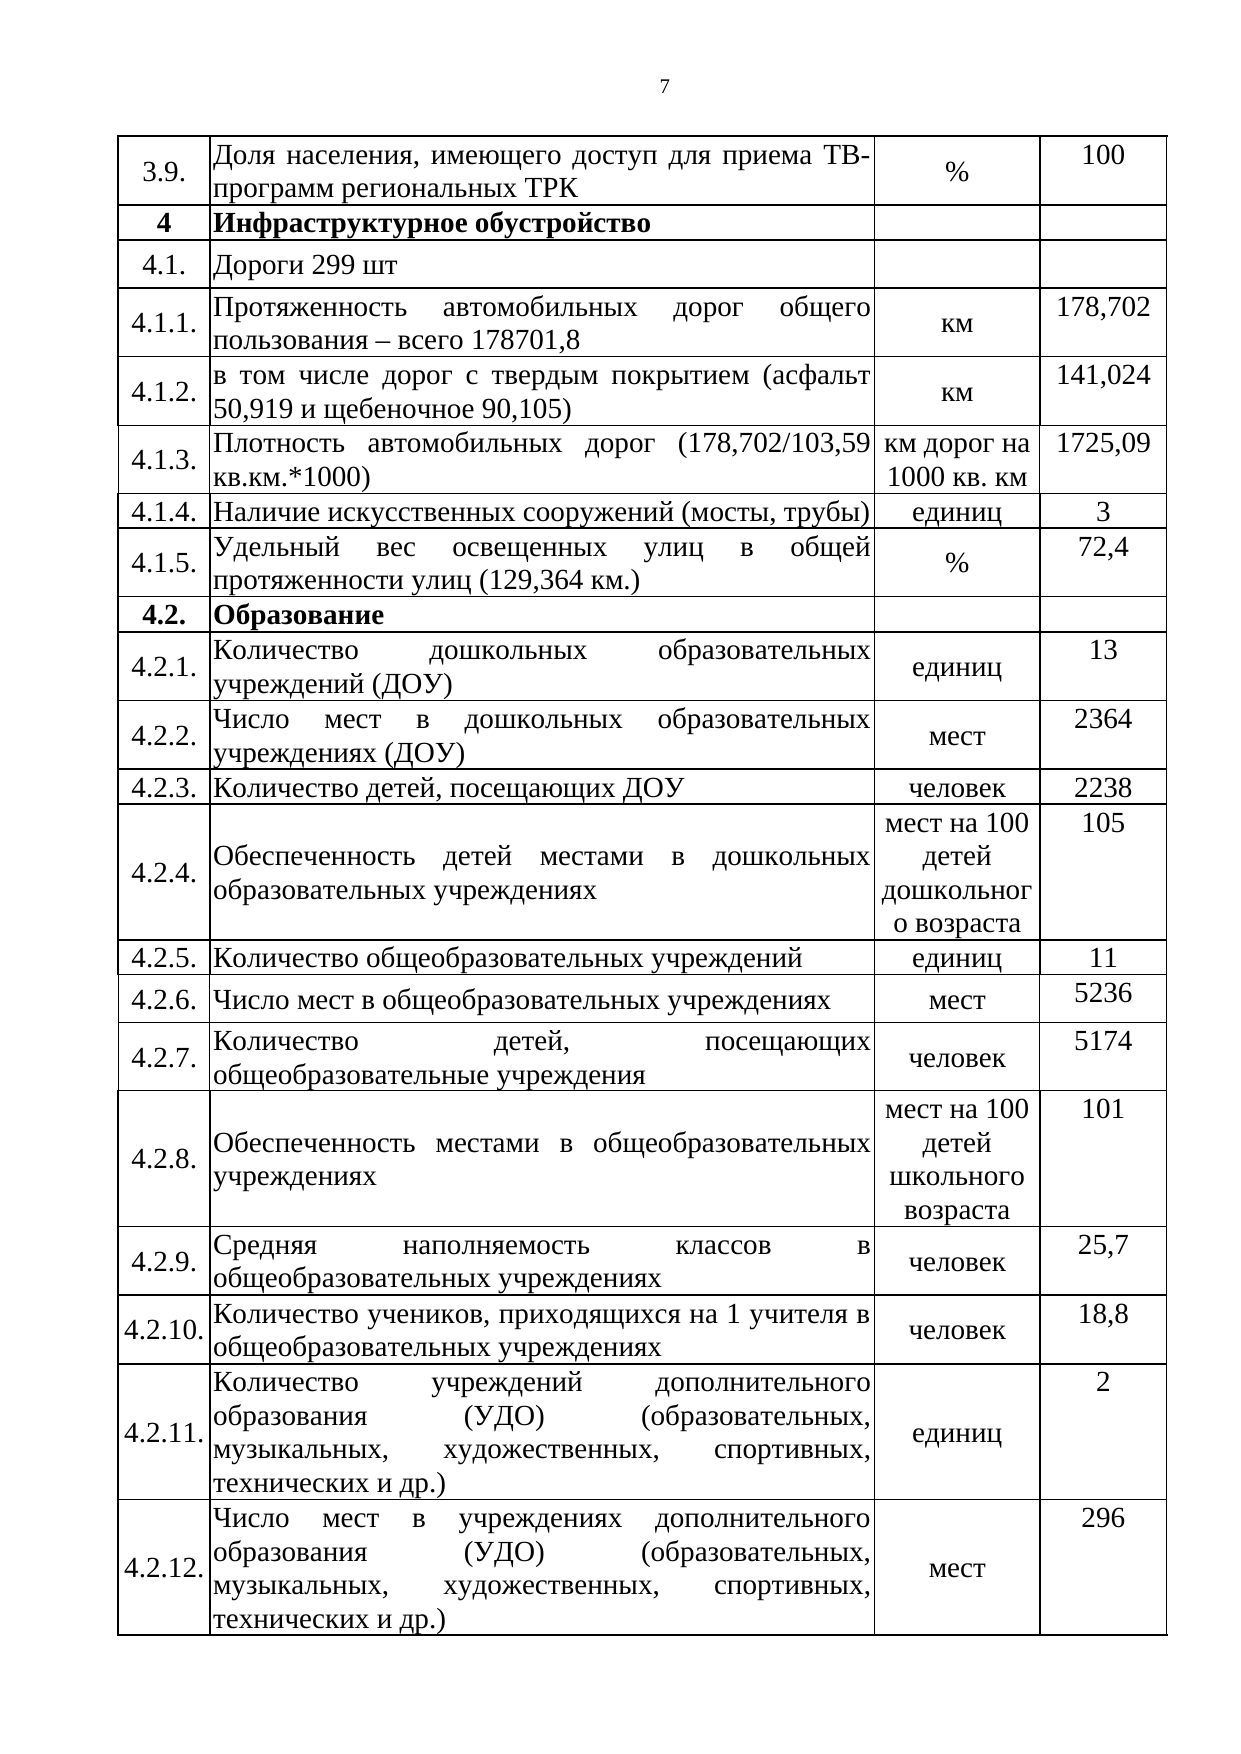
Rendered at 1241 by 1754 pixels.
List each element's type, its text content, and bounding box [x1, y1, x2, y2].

table_cell человек [875, 1023, 1039, 1090]
table_cell 4.2.4. [119, 805, 209, 939]
table_cell 25,7 [1041, 1227, 1166, 1294]
table_cell Количество учеников, приходящихся на 1 учителя в общеобразовательных учреждениях [211, 1296, 874, 1363]
table_cell 4.2.6. [119, 975, 209, 1022]
table_cell км [875, 357, 1039, 424]
table_cell % [875, 137, 1039, 204]
table_cell 4.2.8. [119, 1091, 209, 1226]
table_cell мест на 100 детей дошкольного возраста [875, 805, 1039, 939]
table_cell 4.1.2. [119, 357, 209, 424]
table_cell 1725,09 [1040, 426, 1166, 493]
table_cell Средняя наполняемость классов в общеобразовательных учреждениях [211, 1227, 874, 1294]
table_cell Количество детей, посещающих ДОУ [211, 770, 874, 803]
table_cell Удельный вес освещенных улиц в общей протяженности улиц (129,364 км.) [211, 529, 874, 596]
table_cell в том числе дорог с твердым покрытием (асфальт 50,919 и щебеночное 90,105) [211, 357, 874, 424]
table_cell 4 [119, 206, 209, 239]
table_cell [1041, 241, 1166, 287]
table_cell мест [875, 975, 1039, 1022]
table_cell 4.2. [119, 597, 209, 631]
table_cell Плотность автомобильных дорог (178,702/103,59 кв.км.*1000) [210, 426, 874, 493]
table_cell мест на 100 детей школьного возраста [875, 1091, 1039, 1226]
table_cell Количество учреждений дополнительного образования (УДО) (образовательных, музыкальных, художественных, спортивных, технических и др.) [211, 1365, 874, 1498]
table_cell 2 [1041, 1365, 1166, 1498]
table_cell 4.2.3. [119, 770, 209, 803]
table_cell км дорог на 1000 кв. км [875, 426, 1039, 493]
table_cell Количество дошкольных образовательных учреждений (ДОУ) [211, 633, 874, 699]
table_cell [1041, 206, 1166, 239]
table_cell 3.9. [119, 137, 209, 204]
table_cell 5236 [1040, 975, 1166, 1022]
table_cell 4.2.2. [119, 701, 209, 768]
table_cell 296 [1041, 1500, 1166, 1634]
table_cell 4.2.10. [119, 1296, 209, 1363]
table_cell 2238 [1041, 770, 1166, 803]
table_cell 4.2.7. [119, 1023, 209, 1090]
table_cell 18,8 [1041, 1296, 1166, 1363]
table_cell 105 [1041, 805, 1166, 939]
table_cell человек [875, 1227, 1039, 1294]
table_cell % [875, 529, 1039, 596]
table_cell Инфраструктурное обустройство [211, 206, 874, 239]
table_cell [875, 241, 1039, 287]
table_cell Количество общеобразовательных учреждений [211, 941, 874, 974]
table_cell Обеспеченность детей местами в дошкольных образовательных учреждениях [211, 805, 874, 939]
table_cell 2364 [1041, 701, 1166, 768]
table_cell 4.1.3. [119, 426, 209, 493]
table_cell 3 [1041, 494, 1166, 527]
table_cell 72,4 [1041, 529, 1166, 596]
table_cell Образование [211, 597, 874, 631]
table_cell Количество детей, посещающих общеобразовательные учреждения [210, 1023, 874, 1090]
table_cell 4.1. [119, 241, 209, 287]
table_cell мест [875, 1500, 1039, 1634]
table_cell 4.1.5. [119, 529, 209, 596]
table_cell 5174 [1040, 1023, 1166, 1090]
table_cell единиц [875, 494, 1039, 527]
table_cell 13 [1041, 633, 1166, 699]
table_cell Дороги 299 шт [211, 241, 874, 287]
table_cell 4.1.1. [119, 289, 209, 356]
table_cell единиц [875, 941, 1039, 974]
table_cell Число мест в общеобразовательных учреждениях [210, 975, 874, 1022]
table_cell 4.2.12. [119, 1500, 209, 1634]
table_cell Число мест в учреждениях дополнительного образования (УДО) (образовательных, музыкальных, художественных, спортивных, технических и др.) [211, 1500, 874, 1634]
table_cell единиц [875, 633, 1039, 699]
table_cell единиц [875, 1365, 1039, 1498]
table_cell 4.2.11. [119, 1365, 209, 1498]
table_cell [1041, 597, 1166, 631]
table_cell 101 [1041, 1091, 1166, 1226]
table_cell человек [875, 770, 1039, 803]
table_cell Наличие искусственных сооружений (мосты, трубы) [211, 494, 874, 527]
table_cell человек [875, 1296, 1039, 1363]
table_cell 11 [1041, 941, 1166, 974]
table_cell 4.2.1. [119, 633, 209, 699]
table_cell 4.2.9. [119, 1227, 209, 1294]
table_cell Доля населения, имеющего доступ для приема ТВ-программ региональных ТРК [211, 137, 874, 204]
table_cell км [875, 289, 1039, 356]
table_cell 100 [1041, 137, 1166, 204]
table_cell 4.1.4. [119, 494, 209, 527]
table_cell 178,702 [1041, 289, 1166, 356]
table_cell [875, 206, 1039, 239]
table_cell [875, 597, 1039, 631]
table_cell 4.2.5. [119, 941, 209, 974]
table_cell Обеспеченность местами в общеобразовательных учреждениях [211, 1091, 874, 1226]
table_cell 141,024 [1041, 357, 1166, 424]
table_cell Число мест в дошкольных образовательных учреждениях (ДОУ) [211, 701, 874, 768]
table_cell мест [875, 701, 1039, 768]
table_cell Протяженность автомобильных дорог общего пользования – всего 178701,8 [211, 289, 874, 356]
